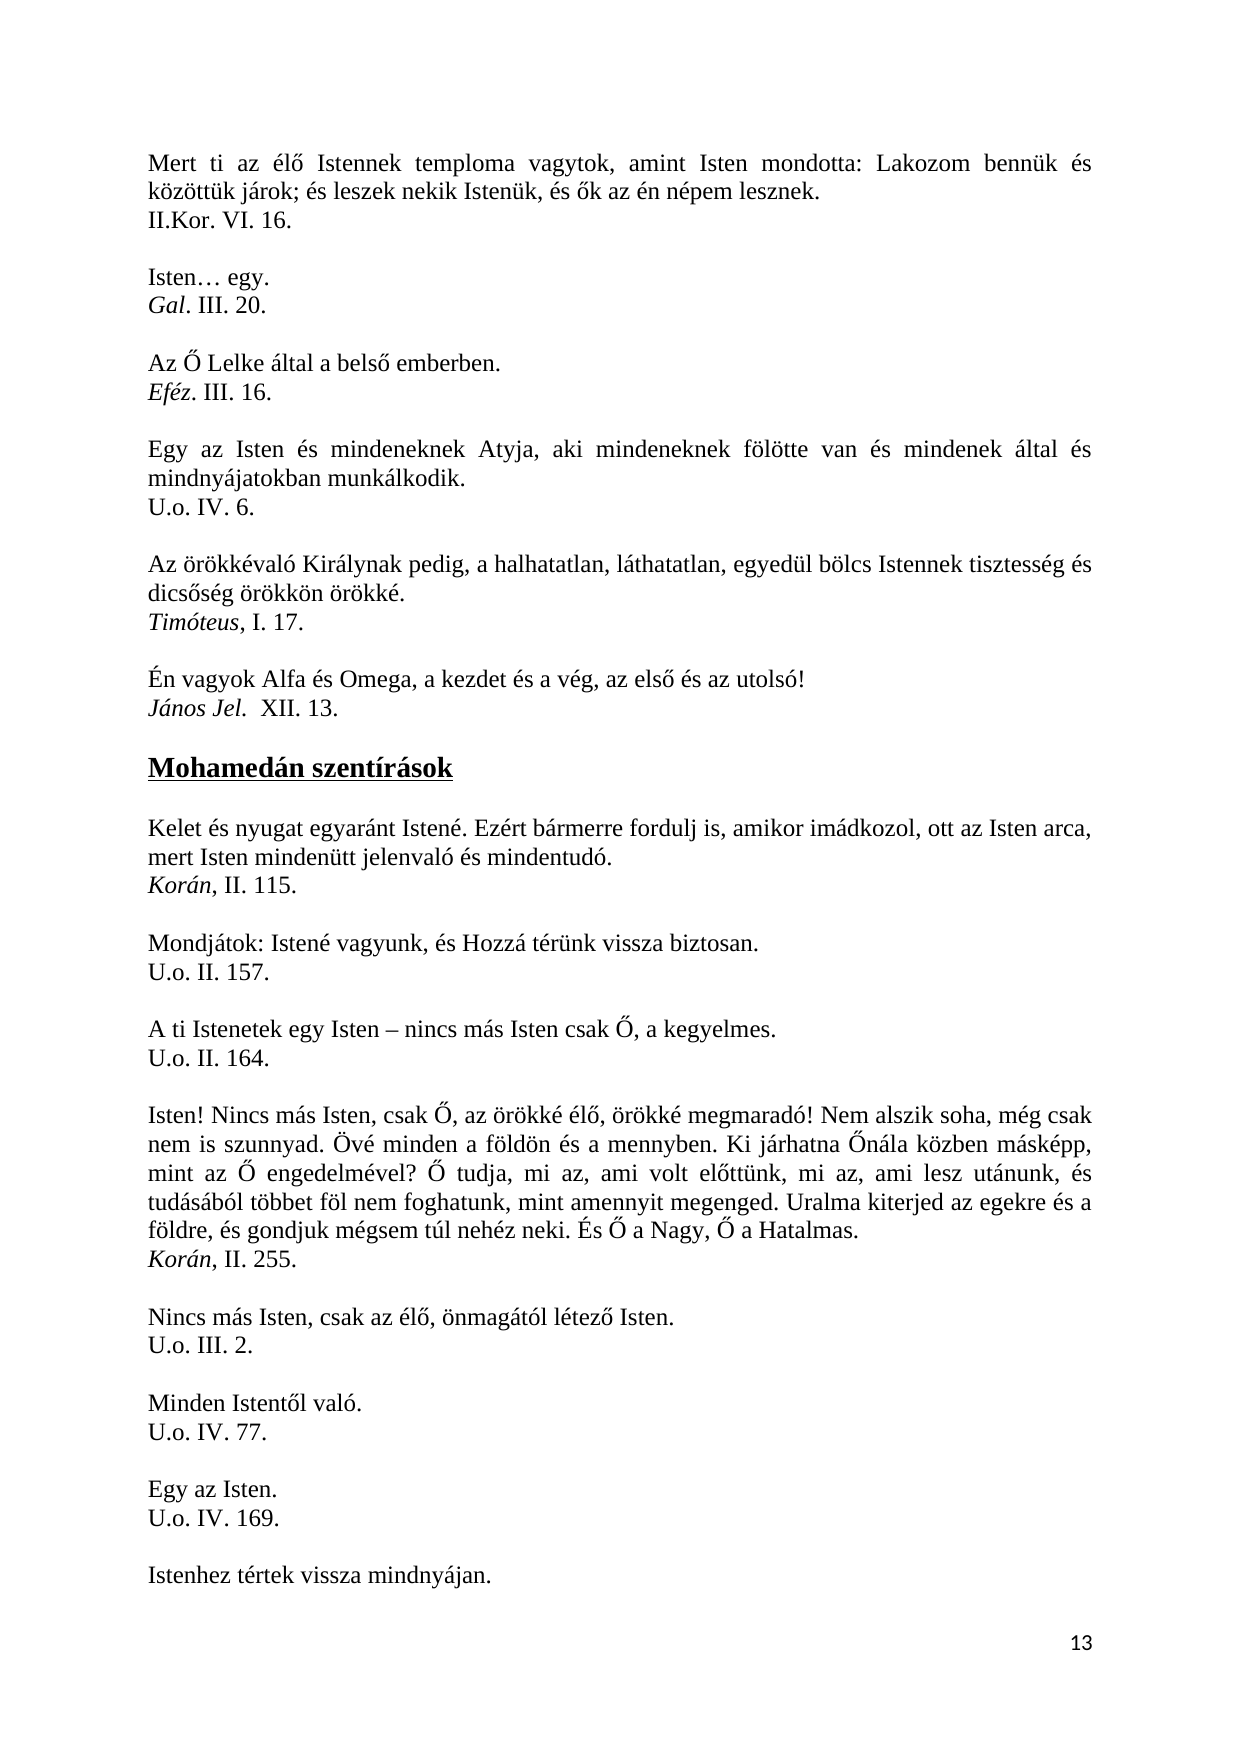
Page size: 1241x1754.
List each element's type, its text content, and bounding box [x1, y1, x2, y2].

text Egy az Isten. [148, 1474, 1093, 1503]
text Korán, II. 255. [148, 1244, 1093, 1273]
text Korán, II. 115. [148, 870, 1093, 899]
text Nincs más Isten, csak az élő, önmagától létező Isten. [148, 1302, 1093, 1330]
text Timóteus, I. 17. [148, 607, 1093, 636]
text Egy az Isten és mindeneknek Atyja, aki mindeneknek fölötte van és mindenek által és mindnyájatokban munkálkodik. [148, 434, 1093, 492]
text U.o. II. 164. [148, 1043, 1093, 1072]
text U.o. IV. 77. [148, 1417, 1093, 1445]
text Mondjátok: Istené vagyunk, és Hozzá térünk vissza biztosan. [148, 928, 1093, 957]
text U.o. II. 157. [148, 957, 1093, 985]
text Gal. III. 20. [148, 291, 1093, 319]
text Istenhez tértek vissza mindnyájan. [148, 1560, 1093, 1589]
text Eféz. III. 16. [148, 377, 1093, 406]
text Mert ti az élő Istennek temploma vagytok, amint Isten mondotta: Lakozom bennük és közöttük járok; és leszek nekik Istenük, és ők az én népem lesznek. [148, 148, 1093, 205]
text U.o. IV. 6. [148, 492, 1093, 521]
text Kelet és nyugat egyaránt Istené. Ezért bármerre fordulj is, amikor imádkozol, ott az Isten arca, mert Isten mindenütt jelenvaló és mindentudó. [148, 813, 1093, 870]
text U.o. IV. 169. [148, 1503, 1093, 1532]
text Minden Istentől való. [148, 1388, 1093, 1417]
text Én vagyok Alfa és Omega, a kezdet és a vég, az első és az utolsó! [148, 664, 1093, 693]
text U.o. III. 2. [148, 1330, 1093, 1359]
text Az örökkévaló Királynak pedig, a halhatatlan, láthatatlan, egyedül bölcs Istennek tisztesség és dicsőség örökkön örökké. [148, 549, 1093, 607]
text II.Kor. VI. 16. [148, 205, 1093, 234]
text Isten! Nincs más Isten, csak Ő, az örökké élő, örökké megmaradó! Nem alszik soha, még csak nem is szunnyad. Övé minden a földön és a mennyben. Ki járhatna Őnála közben másképp, mint az Ő engedelmével? Ő tudja, mi az, ami volt előttünk, mi az, ami lesz utánunk, és tudásából többet föl nem foghatunk, mint amennyit megenged. Uralma kiterjed az egekre és a földre, és gondjuk mégsem túl nehéz neki. És Ő a Nagy, Ő a Hatalmas. [148, 1100, 1093, 1244]
text A ti Istenetek egy Isten – nincs más Isten csak Ő, a kegyelmes. [148, 1014, 1093, 1043]
text Az Ő Lelke által a belső emberben. [148, 348, 1093, 377]
text Mohamedán szentírások [148, 751, 1093, 784]
text Isten… egy. [148, 262, 1093, 291]
text János Jel. XII. 13. [148, 693, 1093, 722]
